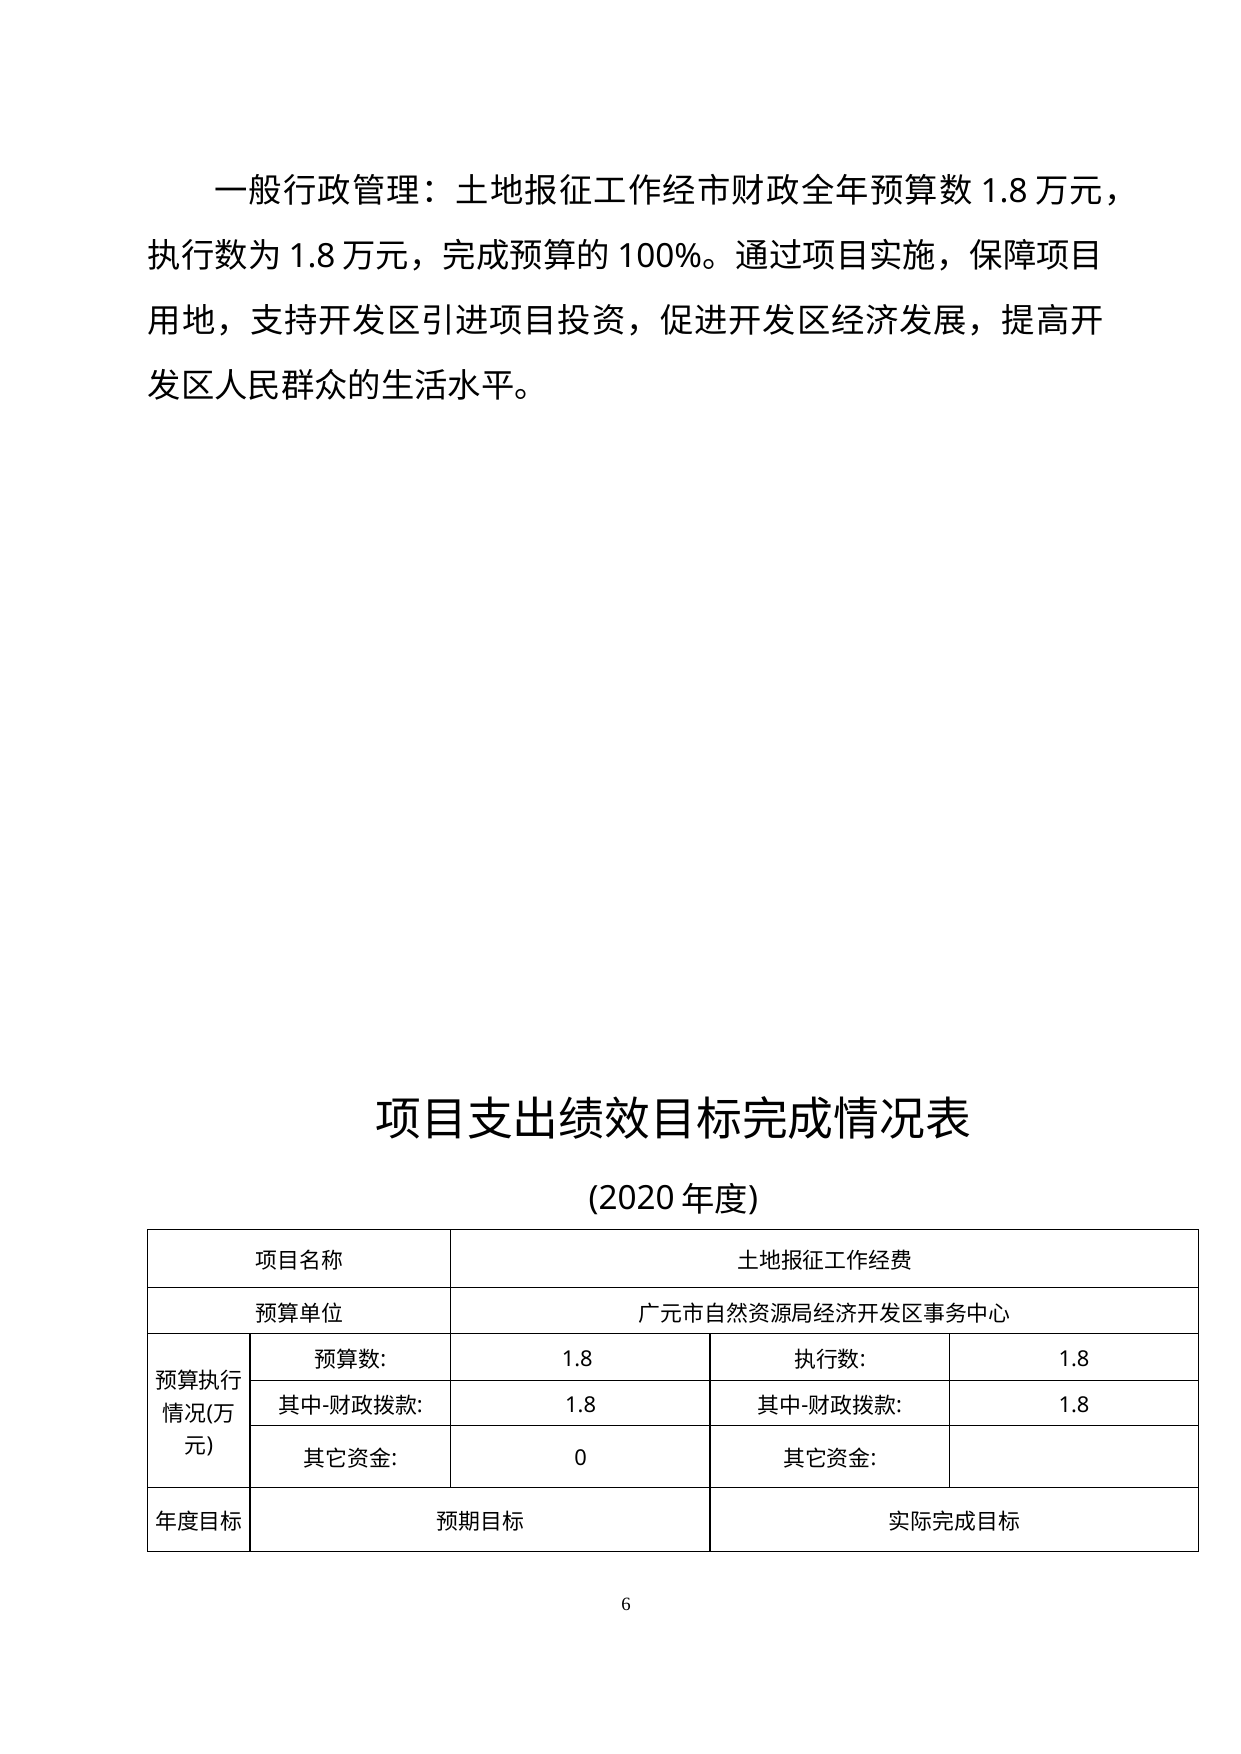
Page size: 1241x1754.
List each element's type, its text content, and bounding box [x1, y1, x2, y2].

table_cell 1.8 [950, 1381, 1198, 1425]
table_cell 广元市自然资源局经济开发区事务中心 [451, 1288, 1198, 1333]
table_cell 其它资金: [711, 1426, 949, 1487]
text 一般行政管理：土地报征工作经市财政全年预算数1.8万元，执行数为1.8万元，完成预算的100%。通过项目实施，保障项目用地，支持开发区引进项目投资，促进开发区经济发展，提高开发区人民群众的生活水平。 [148, 155, 1104, 415]
table_cell 土地报征工作经费 [451, 1230, 1198, 1287]
table_cell 预算执行情况(万元) [148, 1334, 249, 1487]
table_cell 预算单位 [148, 1288, 450, 1333]
table_header 项目支出绩效目标完成情况表 (2020年度) [148, 1065, 1198, 1229]
table_cell 项目名称 [148, 1230, 450, 1287]
table_cell 其它资金: [251, 1426, 450, 1487]
table_cell 1.8 [451, 1381, 709, 1425]
table_cell 实际完成目标 [711, 1488, 1198, 1551]
table_cell 预算数: [251, 1334, 450, 1380]
table_cell 其中-财政拨款: [711, 1381, 949, 1425]
table_cell [950, 1426, 1198, 1487]
table_cell 1.8 [451, 1334, 709, 1380]
table_cell 其中-财政拨款: [251, 1381, 450, 1425]
table_cell 1.8 [950, 1334, 1198, 1380]
table_cell 年度目标完成情况 [148, 1488, 249, 1551]
table_cell 预期目标 [251, 1488, 709, 1551]
table_cell 执行数: [711, 1334, 949, 1380]
table_cell 0 [451, 1426, 709, 1487]
